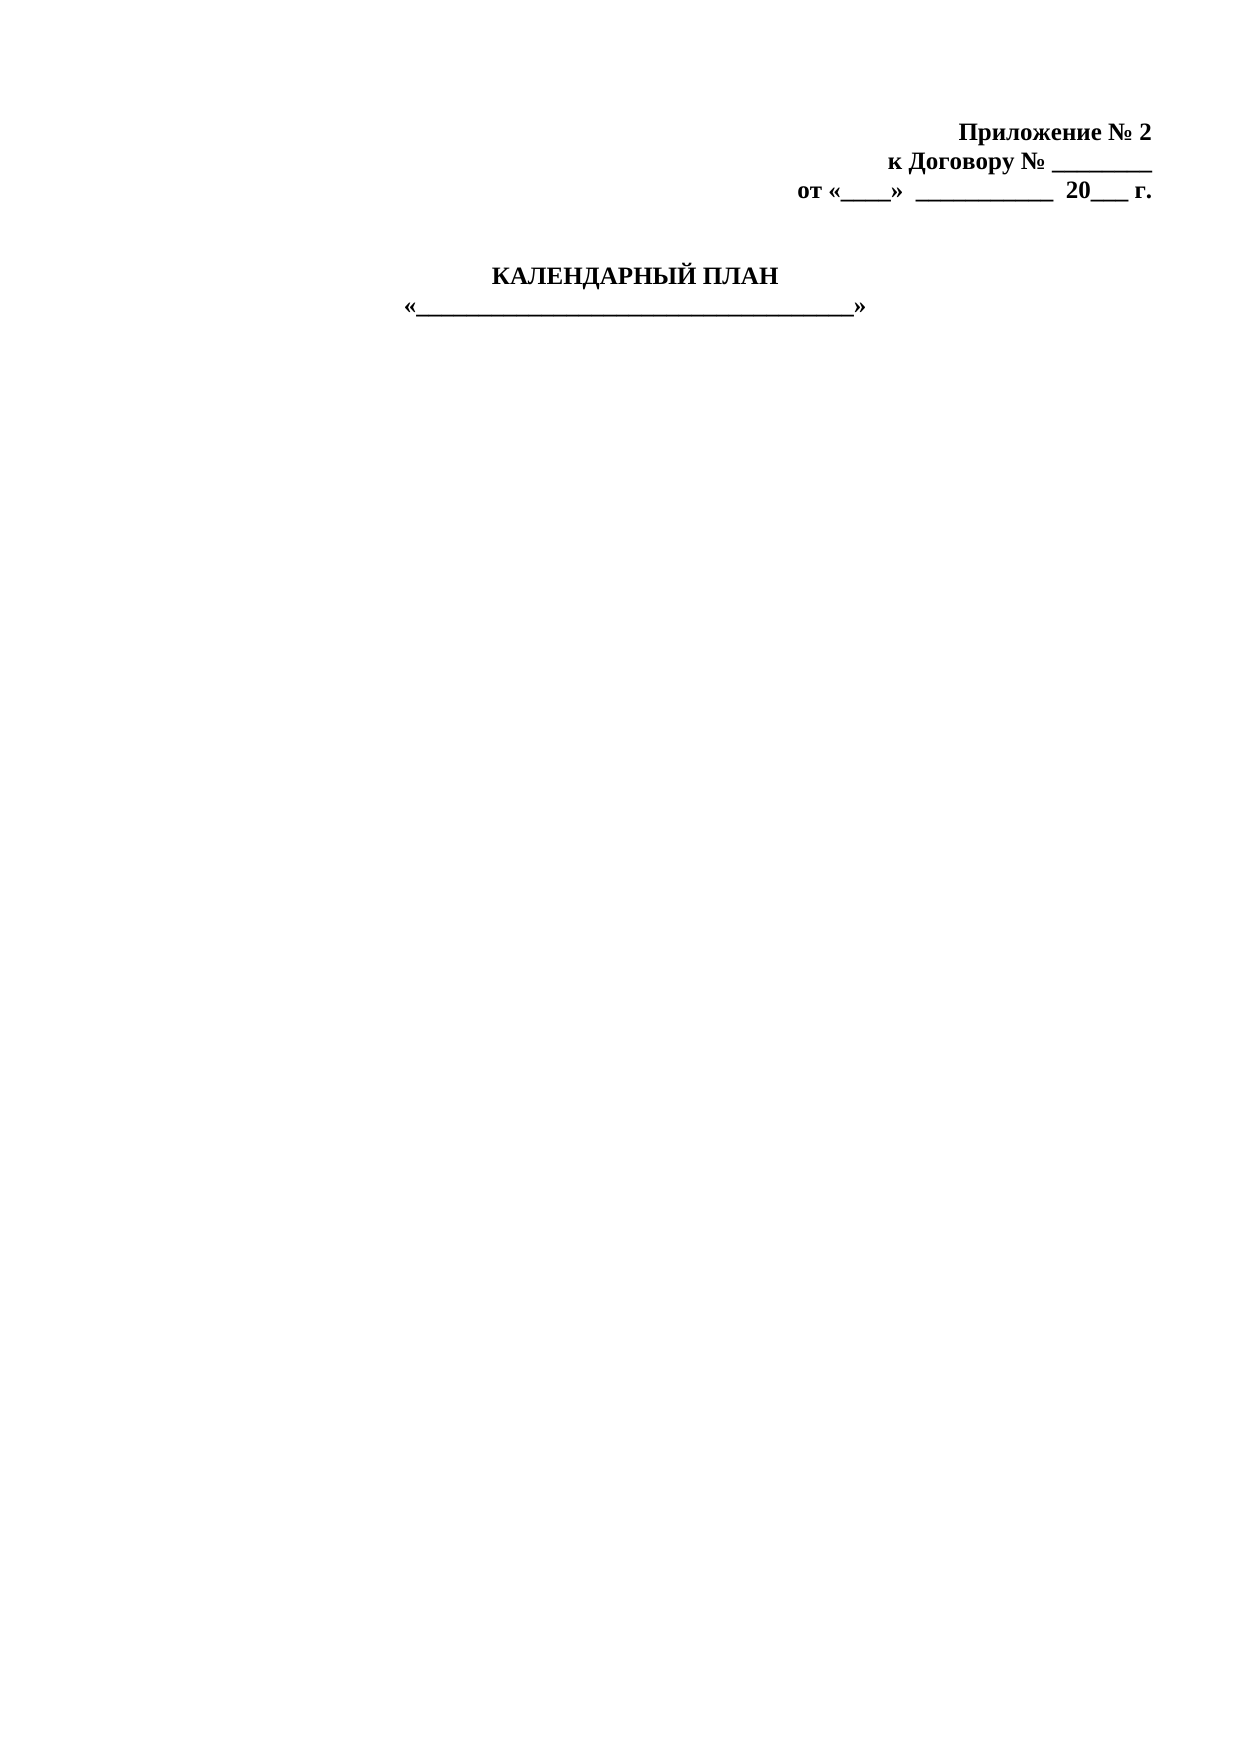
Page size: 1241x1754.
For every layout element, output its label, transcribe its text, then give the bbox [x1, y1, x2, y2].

text к Договору № ________ [118, 146, 1152, 175]
text от «____» ___________ 20___ г. [118, 175, 1152, 204]
text «___________________________________» [118, 290, 1152, 319]
text КАЛЕНДАРНЫЙ ПЛАН [118, 261, 1152, 290]
text Приложение № 2 [118, 117, 1152, 146]
